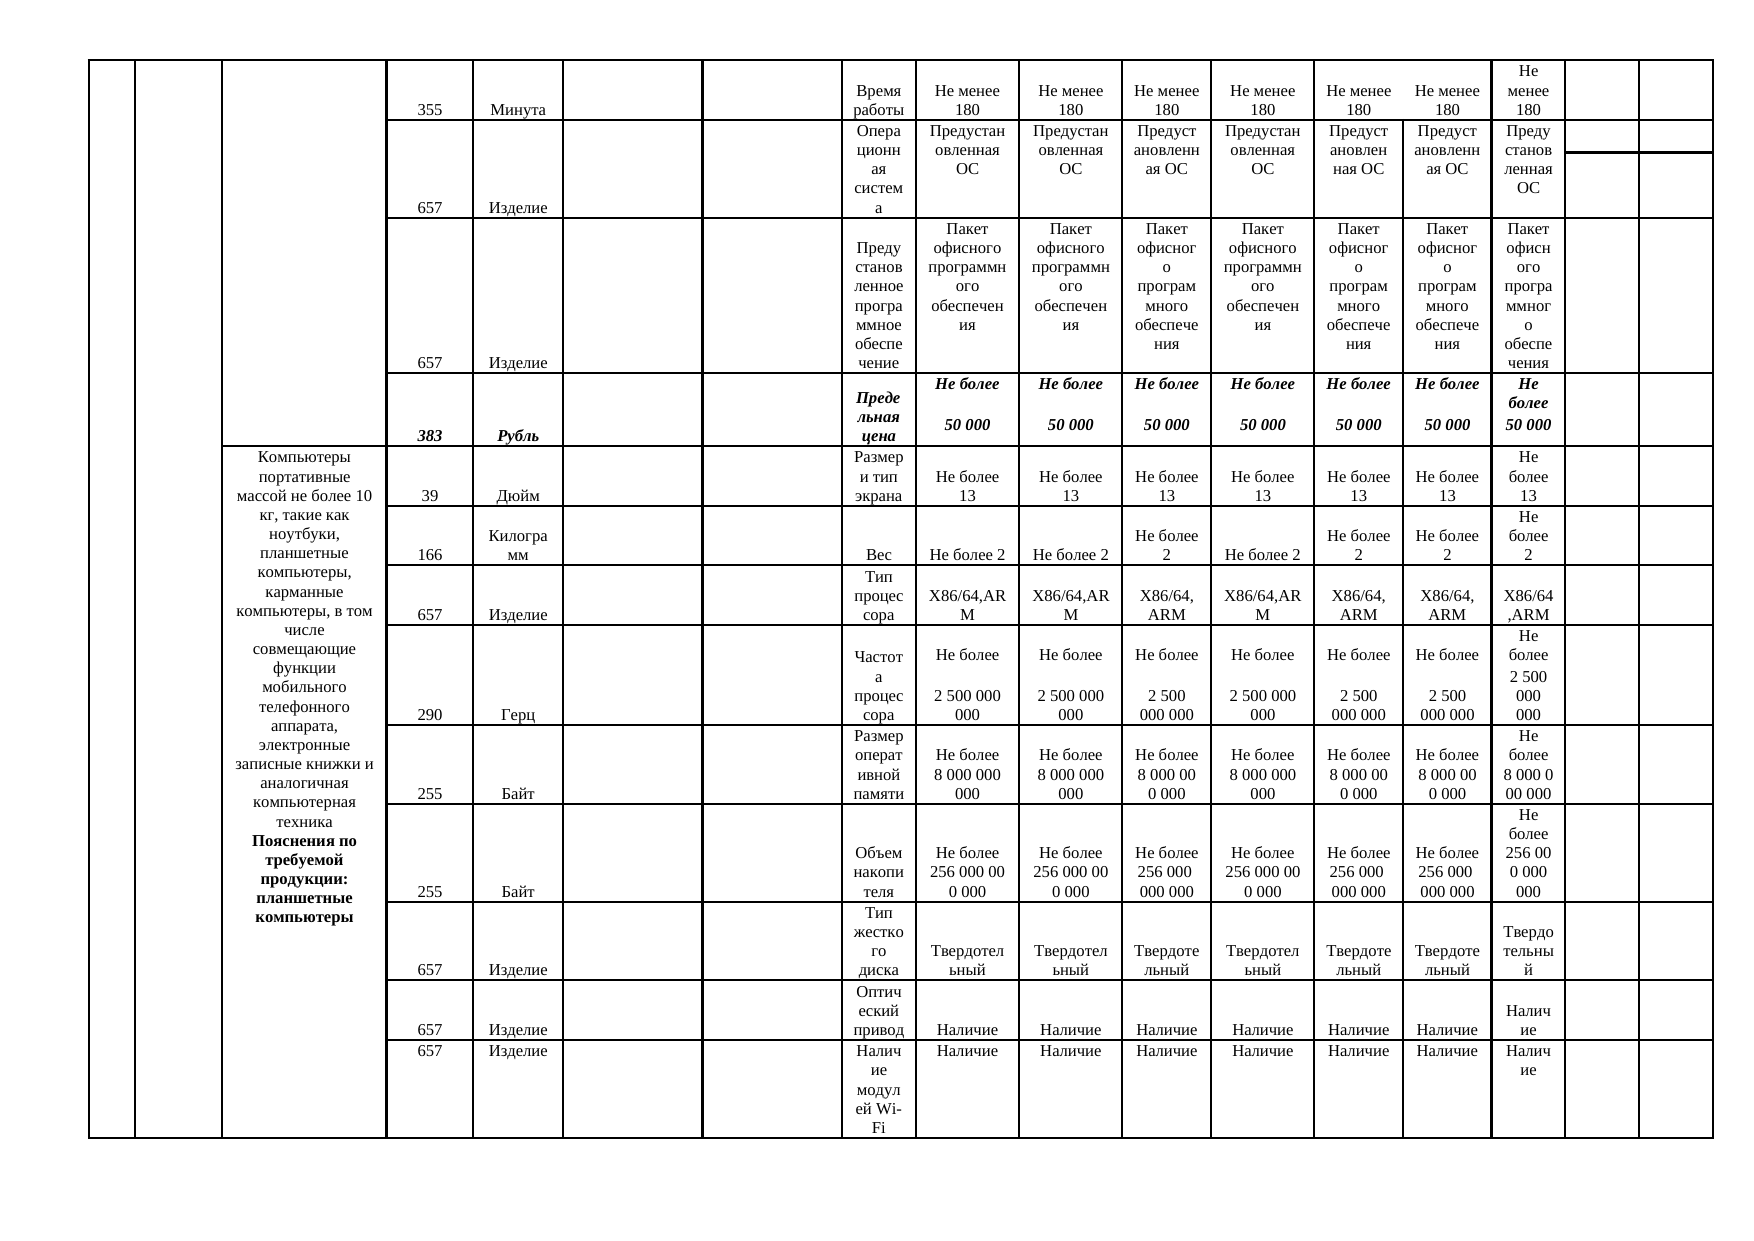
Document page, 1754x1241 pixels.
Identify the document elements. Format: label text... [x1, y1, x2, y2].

table_cell Твердотельный [1123, 903, 1210, 979]
table_cell Герц [474, 626, 562, 724]
table_cell [1566, 1041, 1638, 1137]
table_cell Предустановленная ОС [1123, 121, 1210, 217]
table_cell [1566, 219, 1638, 372]
table_cell Время работы [843, 61, 915, 119]
table_cell Наличие [1212, 981, 1313, 1039]
table_cell Не более 256 000 000 000 [917, 805, 1018, 901]
table_cell Размер и тип экрана [843, 447, 915, 505]
table_cell [1566, 566, 1638, 624]
table_cell [1640, 121, 1712, 151]
table_cell 657 [388, 566, 472, 624]
table_cell [704, 219, 841, 372]
table_cell 657 [388, 1041, 472, 1137]
table_cell 166 [388, 507, 472, 564]
table_cell [1640, 507, 1712, 564]
table_cell 39 [388, 447, 472, 505]
table_cell Не более [1493, 374, 1564, 412]
table_cell Предустановленная ОС [917, 121, 1018, 217]
table_cell Не более 256 000 000 000 [1212, 805, 1313, 901]
table_cell Операционная система [843, 121, 915, 217]
table_cell [564, 374, 701, 412]
table_cell [1566, 121, 1638, 151]
table_cell 2 500 000 000 [1315, 664, 1402, 724]
table_cell Наличие [1493, 981, 1564, 1039]
table_cell Изделие [474, 981, 562, 1039]
table_cell Не более 2 [1123, 507, 1210, 564]
table_cell 2 500 000 000 [1404, 664, 1490, 724]
table_cell Твердотельный [1315, 903, 1402, 979]
table_cell [704, 121, 841, 151]
table_cell [704, 664, 841, 724]
table_cell 657 [388, 903, 472, 979]
table_cell Не более 2 [1404, 507, 1490, 564]
table_cell 50 000 [917, 413, 1018, 445]
table_cell 383 [388, 374, 472, 445]
table_cell [564, 413, 701, 445]
table_cell [564, 626, 701, 664]
table_cell [564, 61, 701, 119]
table_cell [1566, 61, 1638, 119]
table_cell Не более 8 000 000 000 [1212, 726, 1313, 803]
table_cell X86/64,ARM [1493, 566, 1564, 624]
table_cell Наличие [1404, 1041, 1490, 1137]
table_cell Пакет офисного программного обеспечения [1315, 219, 1402, 372]
table_cell Наличие модулей Wi-Fi [843, 1041, 915, 1137]
table_cell [704, 903, 841, 979]
table_cell Наличие [1020, 1041, 1121, 1137]
table_cell Наличие [1315, 981, 1402, 1039]
table_cell X86/64,ARM [1212, 566, 1313, 624]
table_cell Твердотельный [1020, 903, 1121, 979]
table_cell [1566, 726, 1638, 803]
table_cell [1640, 805, 1712, 901]
table_cell Не более [1315, 626, 1402, 664]
table_cell Не более [1493, 626, 1564, 664]
table_cell 50 000 [1123, 413, 1210, 445]
table_cell Не более 13 [1315, 447, 1402, 505]
table_cell Не менее 180 [1403, 61, 1490, 119]
table_cell Не менее 180 [1020, 61, 1121, 119]
table_cell Не более 13 [917, 447, 1018, 505]
table_cell Изделие [474, 121, 562, 217]
table_cell Не более [917, 626, 1018, 664]
table_cell Объем накопителя [843, 805, 915, 901]
table_cell Наличие [1493, 1041, 1564, 1137]
table_cell Не более 13 [1404, 447, 1490, 505]
table_cell [1640, 981, 1712, 1039]
table_cell Байт [474, 805, 562, 901]
table_cell Предустановленная ОС [1404, 121, 1490, 217]
table_cell Дюйм [474, 447, 562, 505]
table_cell [1640, 374, 1712, 412]
table_cell Пакет офисного программного обеспечения [1123, 219, 1210, 372]
table_cell Пакет офисного программного обеспечения [1404, 219, 1490, 372]
table_cell [704, 981, 841, 1039]
table_cell Байт [474, 726, 562, 803]
table_cell Твердотельный [1404, 903, 1490, 979]
table_cell [1640, 626, 1712, 664]
table_cell Предустановленная ОС [1315, 121, 1402, 217]
table_cell Пакет офисного программного обеспечения [1020, 219, 1121, 372]
table_cell Пакет офисного программного обеспечения [1212, 219, 1313, 372]
table_cell Не более 13 [1212, 447, 1313, 505]
table_cell [1566, 805, 1638, 901]
table_cell 50 000 [1212, 413, 1313, 445]
table_cell [564, 1041, 701, 1137]
table_cell 50 000 [1315, 413, 1402, 445]
table_cell [564, 664, 701, 724]
table_cell [1566, 154, 1638, 217]
table_cell Вес [843, 507, 915, 564]
table_cell 657 [388, 121, 472, 217]
table_cell Изделие [474, 566, 562, 624]
table_cell Не более [1315, 374, 1402, 412]
table_cell Не менее 180 [1315, 61, 1403, 119]
table_cell [1640, 566, 1712, 624]
table_cell Не более 8 000 000 000 [1020, 726, 1121, 803]
table_cell Не более [1212, 374, 1313, 412]
table_cell [1640, 726, 1712, 803]
table_cell Не более 256 000 000 000 [1020, 805, 1121, 901]
table_cell Не более 2 [1212, 507, 1313, 564]
table_cell 50 000 [1493, 413, 1564, 445]
table_cell [564, 726, 701, 803]
table_cell [1640, 219, 1712, 372]
table_cell Не более 8 000 000 000 [917, 726, 1018, 803]
table_cell [1566, 507, 1638, 564]
table_cell Не более 2 [1020, 507, 1121, 564]
table_cell Не более 13 [1020, 447, 1121, 505]
table_cell Компьютеры портативные массой не более 10 кг, такие как ноутбуки, планшетные компьютеры, карманные компьютеры, в том числе совмещающие функции мобильного телефонного аппарата, электронные записные книжки и аналогичная компьютерная техника Пояснения по требуемой продукции: планшетные компьютеры [223, 447, 385, 1137]
table_cell [704, 805, 841, 901]
table_cell [704, 413, 841, 445]
table_cell Предустановленная ОС [1493, 121, 1564, 217]
table_cell 657 [388, 981, 472, 1039]
table_cell 2 500 000 000 [1123, 664, 1210, 724]
table_cell [1640, 61, 1712, 119]
table_cell Не более 8 000 000 000 [1315, 726, 1402, 803]
table_cell [1640, 1041, 1712, 1137]
table_cell 255 [388, 805, 472, 901]
table_cell 2 500 000 000 [1493, 664, 1564, 724]
table_cell Не более [1123, 374, 1210, 412]
table_cell Не более 8 000 000 000 [1123, 726, 1210, 803]
table_cell [564, 507, 701, 564]
table_cell Наличие [1020, 981, 1121, 1039]
table_cell [1640, 154, 1712, 217]
table_cell [1566, 413, 1638, 445]
table_cell X86/64,ARM [1315, 566, 1402, 624]
table_cell Не более 256 000 000 000 [1404, 805, 1490, 901]
table_cell Не более 256 000 000 000 [1123, 805, 1210, 901]
table_cell X86/64,ARM [1404, 566, 1490, 624]
table_cell Не более [1404, 374, 1490, 412]
table_cell [704, 566, 841, 624]
table_cell [1640, 447, 1712, 505]
table_cell Не более [1404, 626, 1490, 664]
table_cell Килограмм [474, 507, 562, 564]
table_cell [564, 121, 701, 151]
table_cell Не более [917, 374, 1018, 412]
table_cell Твердотельный [1493, 903, 1564, 979]
table_cell 657 [388, 219, 472, 372]
table_cell [1566, 447, 1638, 505]
table_cell [1640, 413, 1712, 445]
table_cell [704, 626, 841, 664]
table_cell Пакет офисного программного обеспечения [1493, 219, 1564, 372]
table_cell Тип жесткого диска [843, 903, 915, 979]
table_cell Не менее 180 [1493, 61, 1564, 119]
table_cell [1640, 664, 1712, 724]
table_cell [704, 447, 841, 505]
table_cell 50 000 [1404, 413, 1490, 445]
table_cell [704, 151, 841, 217]
table_cell Пакет офисного программного обеспечения [917, 219, 1018, 372]
table_cell [1566, 626, 1638, 664]
table_cell Не менее 180 [917, 61, 1018, 119]
table_cell Предустановленная ОС [1212, 121, 1313, 217]
table_cell Не менее 180 [1123, 61, 1210, 119]
table_cell Тип процессора [843, 566, 915, 624]
table_cell [704, 507, 841, 564]
table_cell X86/64,ARM [917, 566, 1018, 624]
table_cell [1566, 664, 1638, 724]
table_cell [704, 1041, 841, 1137]
table_cell Не более 256 000 000 000 [1315, 805, 1402, 901]
table_cell 50 000 [1020, 413, 1121, 445]
table_cell [564, 903, 701, 979]
table_cell Изделие [474, 219, 562, 372]
table_cell Не более 8 000 000 000 [1404, 726, 1490, 803]
table_cell [564, 981, 701, 1039]
table_cell [1566, 374, 1638, 412]
table_cell Твердотельный [1212, 903, 1313, 979]
table_cell Предельная цена [843, 374, 915, 445]
table_cell Не более 8 000 000 000 [1493, 726, 1564, 803]
table_cell Не более 13 [1123, 447, 1210, 505]
table_cell [704, 61, 841, 119]
table_cell Рубль [474, 374, 562, 445]
table_cell X86/64,ARM [1020, 566, 1121, 624]
table_cell [1566, 981, 1638, 1039]
table_cell [1566, 903, 1638, 979]
table_cell 2 500 000 000 [1212, 664, 1313, 724]
table_cell X86/64,ARM [1123, 566, 1210, 624]
table_cell 355 [388, 61, 472, 119]
table_cell [1640, 903, 1712, 979]
table_cell Не более [1212, 626, 1313, 664]
table_cell Предустановленное программное обеспечение [843, 219, 915, 372]
table_cell Размер оперативной памяти [843, 726, 915, 803]
table_cell Изделие [474, 1041, 562, 1137]
table_cell Наличие [1123, 981, 1210, 1039]
table_cell Не более 2 [1493, 507, 1564, 564]
table_cell Наличие [1123, 1041, 1210, 1137]
table_cell Наличие [1212, 1041, 1313, 1137]
table_cell Наличие [917, 1041, 1018, 1137]
table_cell Частота процессора [843, 626, 915, 724]
table_cell Наличие [917, 981, 1018, 1039]
table_cell Не более 2 [1315, 507, 1402, 564]
table_cell [564, 219, 701, 372]
table_cell Предустановленная ОС [1020, 121, 1121, 217]
table_cell [564, 151, 701, 217]
table_cell Не менее 180 [1212, 61, 1313, 119]
table_cell Наличие [1404, 981, 1490, 1039]
table_cell Наличие [1315, 1041, 1402, 1137]
table_cell Не более 13 [1493, 447, 1564, 505]
table_cell [704, 374, 841, 412]
table_cell 2 500 000 000 [1020, 664, 1121, 724]
table_cell [564, 805, 701, 901]
table_cell 2 500 000 000 [917, 664, 1018, 724]
table_cell Оптический привод [843, 981, 915, 1039]
table_cell Не более [1020, 626, 1121, 664]
table_cell 290 [388, 626, 472, 724]
table_cell [564, 566, 701, 624]
table_cell Не более [1020, 374, 1121, 412]
table_cell Не более 2 [917, 507, 1018, 564]
table_cell Изделие [474, 903, 562, 979]
table_cell Не более [1123, 626, 1210, 664]
table_cell Не более 256 000 000 000 [1493, 805, 1564, 901]
table_cell Минута [474, 61, 562, 119]
table_cell [564, 447, 701, 505]
table_cell 255 [388, 726, 472, 803]
table_cell [704, 726, 841, 803]
table_cell Твердотельный [917, 903, 1018, 979]
